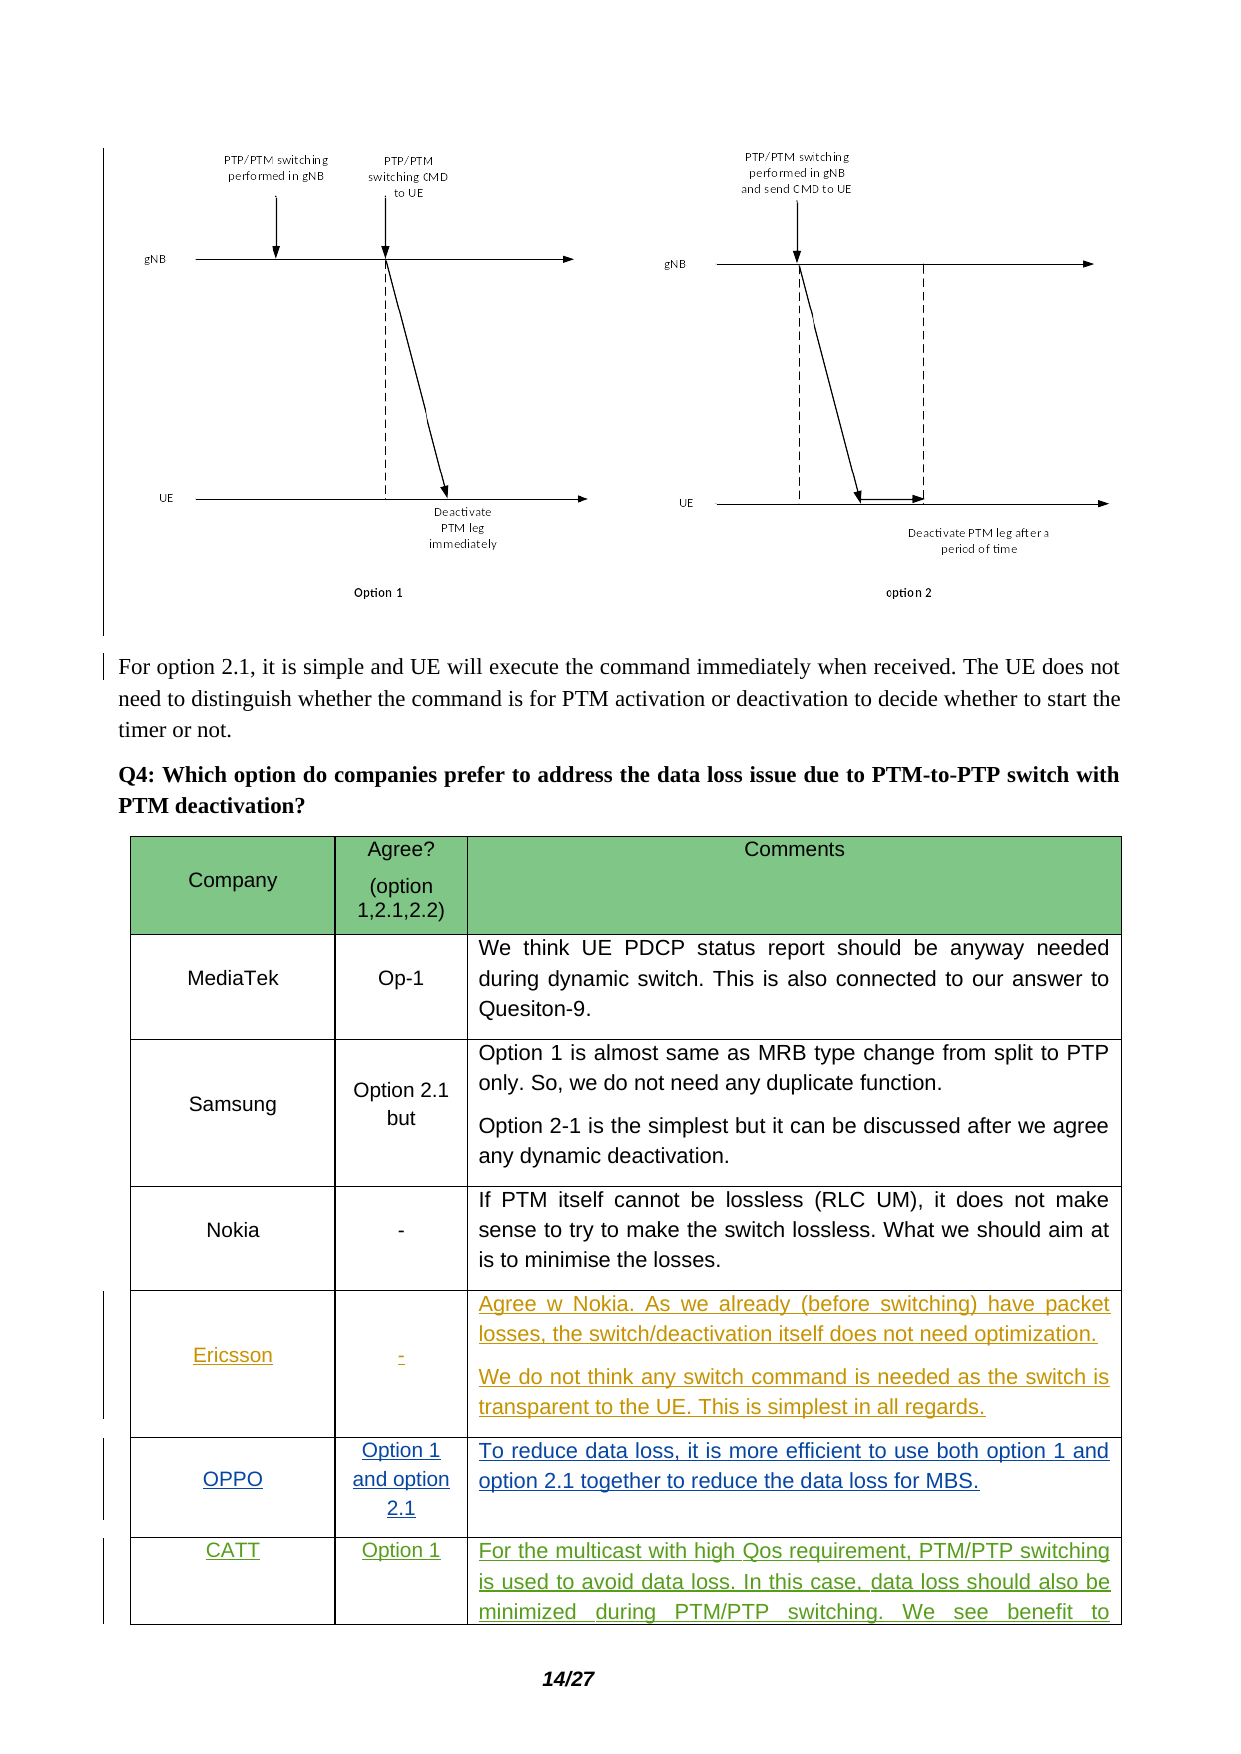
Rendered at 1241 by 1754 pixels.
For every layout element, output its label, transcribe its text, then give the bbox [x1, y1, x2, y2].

table_cell [336, 1291, 467, 1437]
table_header Company [131, 837, 334, 934]
text Q4: Which option do companies prefer to address the data loss issue due to PTM-to-PTP switch with PTM deactivation? [118, 761, 1122, 818]
text For option 2.1, it is simple and UE will execute the command immediately when received. The UE does not need to distinguish whether the command is for PTM activation or deactivation to decide whether to start the timer or not. [118, 653, 1122, 743]
table_cell MediaTek [131, 935, 334, 1038]
table_cell - [336, 1187, 467, 1290]
table_cell Option 2.1 but [336, 1040, 467, 1186]
table_cell [336, 1538, 467, 1624]
table_cell [131, 1538, 334, 1624]
table_cell [468, 1291, 1121, 1437]
table_cell Samsung [131, 1040, 334, 1186]
table_cell We think UE PDCP status report should be anyway needed during dynamic switch. This is also connected to our answer to Quesiton-9. [468, 935, 1121, 1038]
table_cell [468, 1438, 1121, 1537]
table_cell Op-1 [336, 935, 467, 1038]
table_cell [336, 1438, 467, 1537]
table_cell Nokia [131, 1187, 334, 1290]
table_header Comments [468, 837, 1121, 934]
table_cell [131, 1291, 334, 1437]
table_header Agree? (option 1,2.1,2.2) [336, 837, 467, 934]
table_cell [131, 1438, 334, 1537]
table_cell If PTM itself cannot be lossless (RLC UM), it does not make sense to try to make the switch lossless. What we should aim at is to minimise the losses. [468, 1187, 1121, 1290]
table_cell Option 1 is almost same as MRB type change from split to PTP only. So, we do not need any duplicate function. Option 2-1 is the simplest but it can be discussed after we agree any dynamic deactivation. [468, 1040, 1121, 1186]
table_cell [468, 1538, 1121, 1624]
